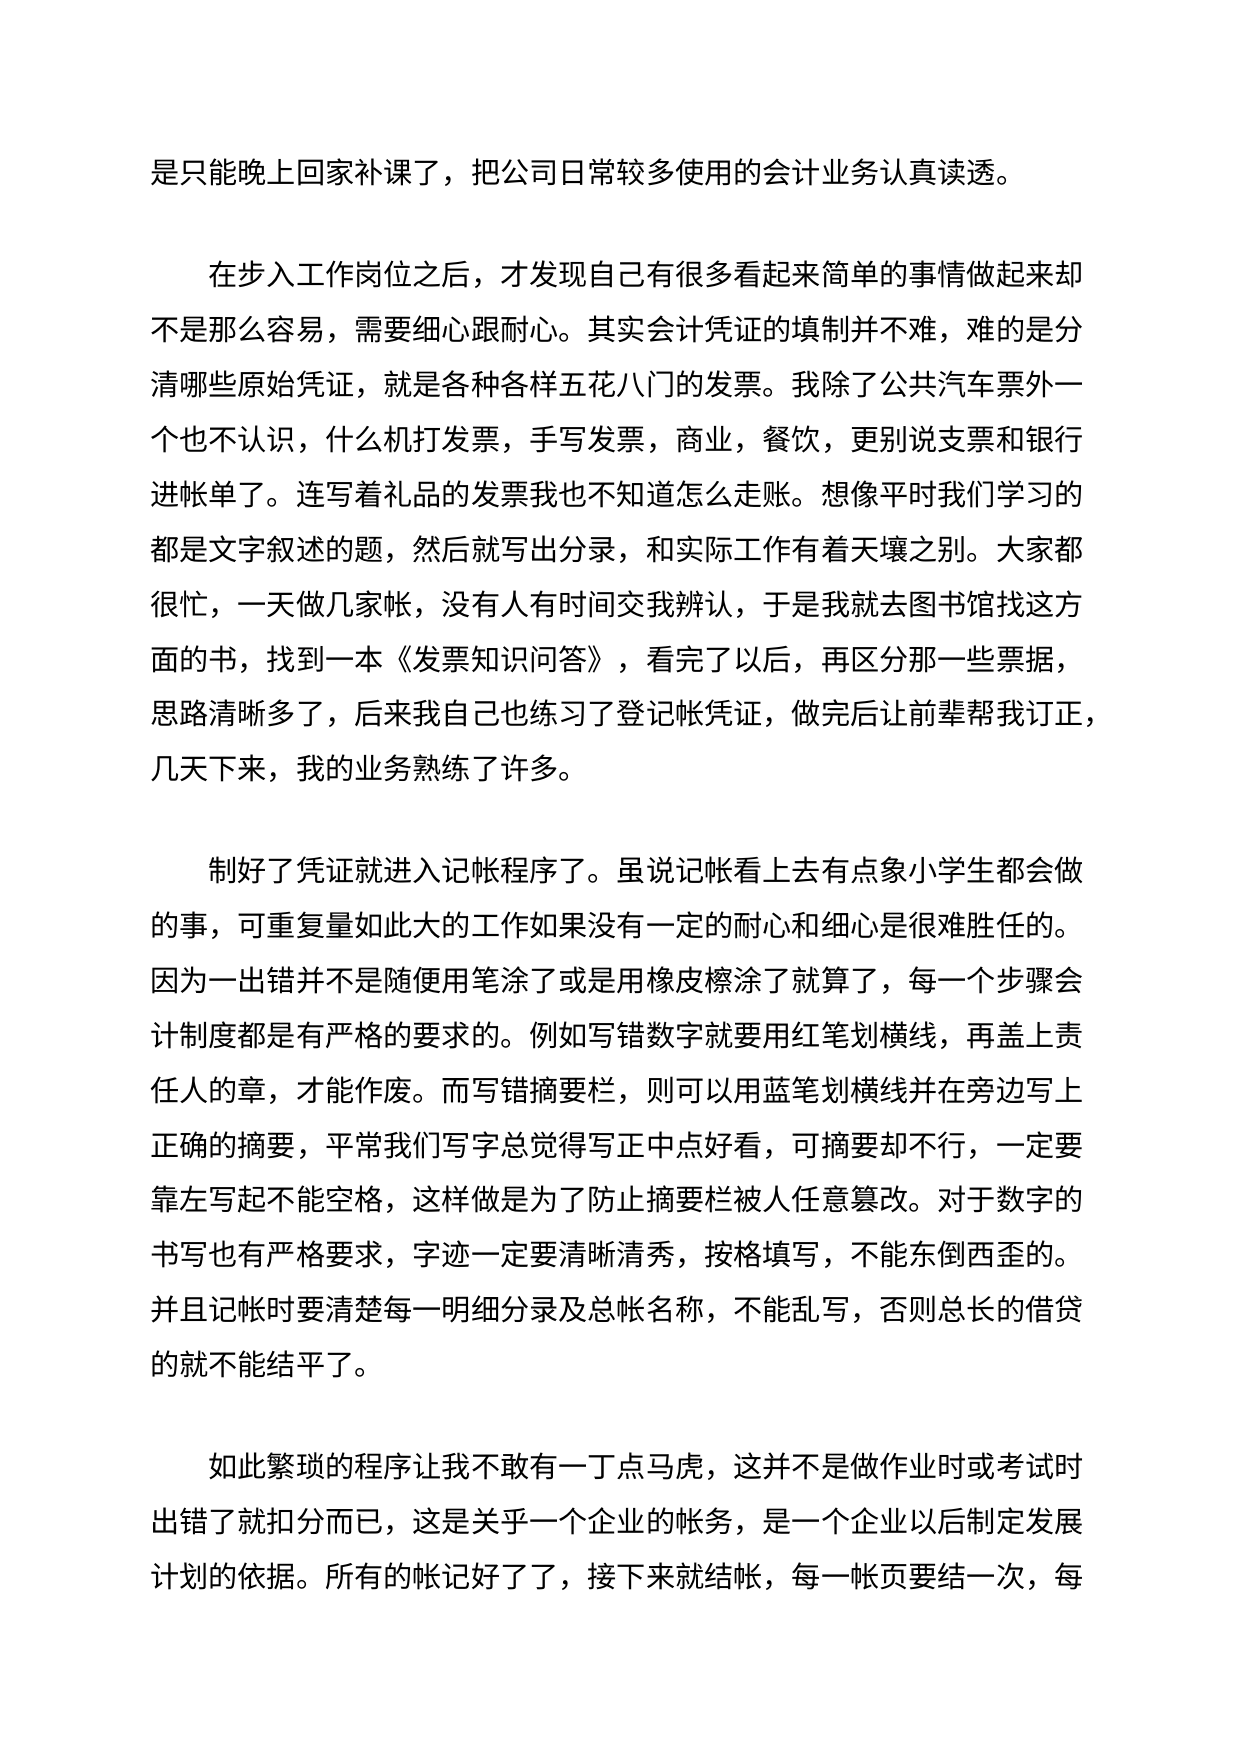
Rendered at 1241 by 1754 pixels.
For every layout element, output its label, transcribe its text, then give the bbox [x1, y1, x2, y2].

text 制好了凭证就进入记帐程序了。虽说记帐看上去有点象小学生都会做的事，可重复量如此大的工作如果没有一定的耐心和细心是很难胜任的。因为一出错并不是随便用笔涂了或是用橡皮檫涂了就算了，每一个步骤会计制度都是有严格的要求的。例如写错数字就要用红笔划横线，再盖上责任人的章，才能作废。而写错摘要栏，则可以用蓝笔划横线并在旁边写上正确的摘要，平常我们写字总觉得写正中点好看，可摘要却不行，一定要靠左写起不能空格，这样做是为了防止摘要栏被人任意篡改。对于数字的书写也有严格要求，字迹一定要清晰清秀，按格填写，不能东倒西歪的。并且记帐时要清楚每一明细分录及总帐名称，不能乱写，否则总长的借贷的就不能结平了。 [150, 848, 1090, 1384]
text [150, 150, 1090, 192]
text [150, 1443, 1090, 1596]
text 在步入工作岗位之后，才发现自己有很多看起来简单的事情做起来却不是那么容易，需要细心跟耐心。其实会计凭证的填制并不难，难的是分清哪些原始凭证，就是各种各样五花八门的发票。我除了公共汽车票外一个也不认识，什么机打发票，手写发票，商业，餐饮，更别说支票和银行进帐单了。连写着礼品的发票我也不知道怎么走账。想像平时我们学习的都是文字叙述的题，然后就写出分录，和实际工作有着天壤之别。大家都很忙，一天做几家帐，没有人有时间交我辨认，于是我就去图书馆找这方面的书，找到一本《发票知识问答》，看完了以后，再区分那一些票据，思路清晰多了，后来我自己也练习了登记帐凭证，做完后让前辈帮我订正，几天下来，我的业务熟练了许多。 [150, 252, 1090, 788]
